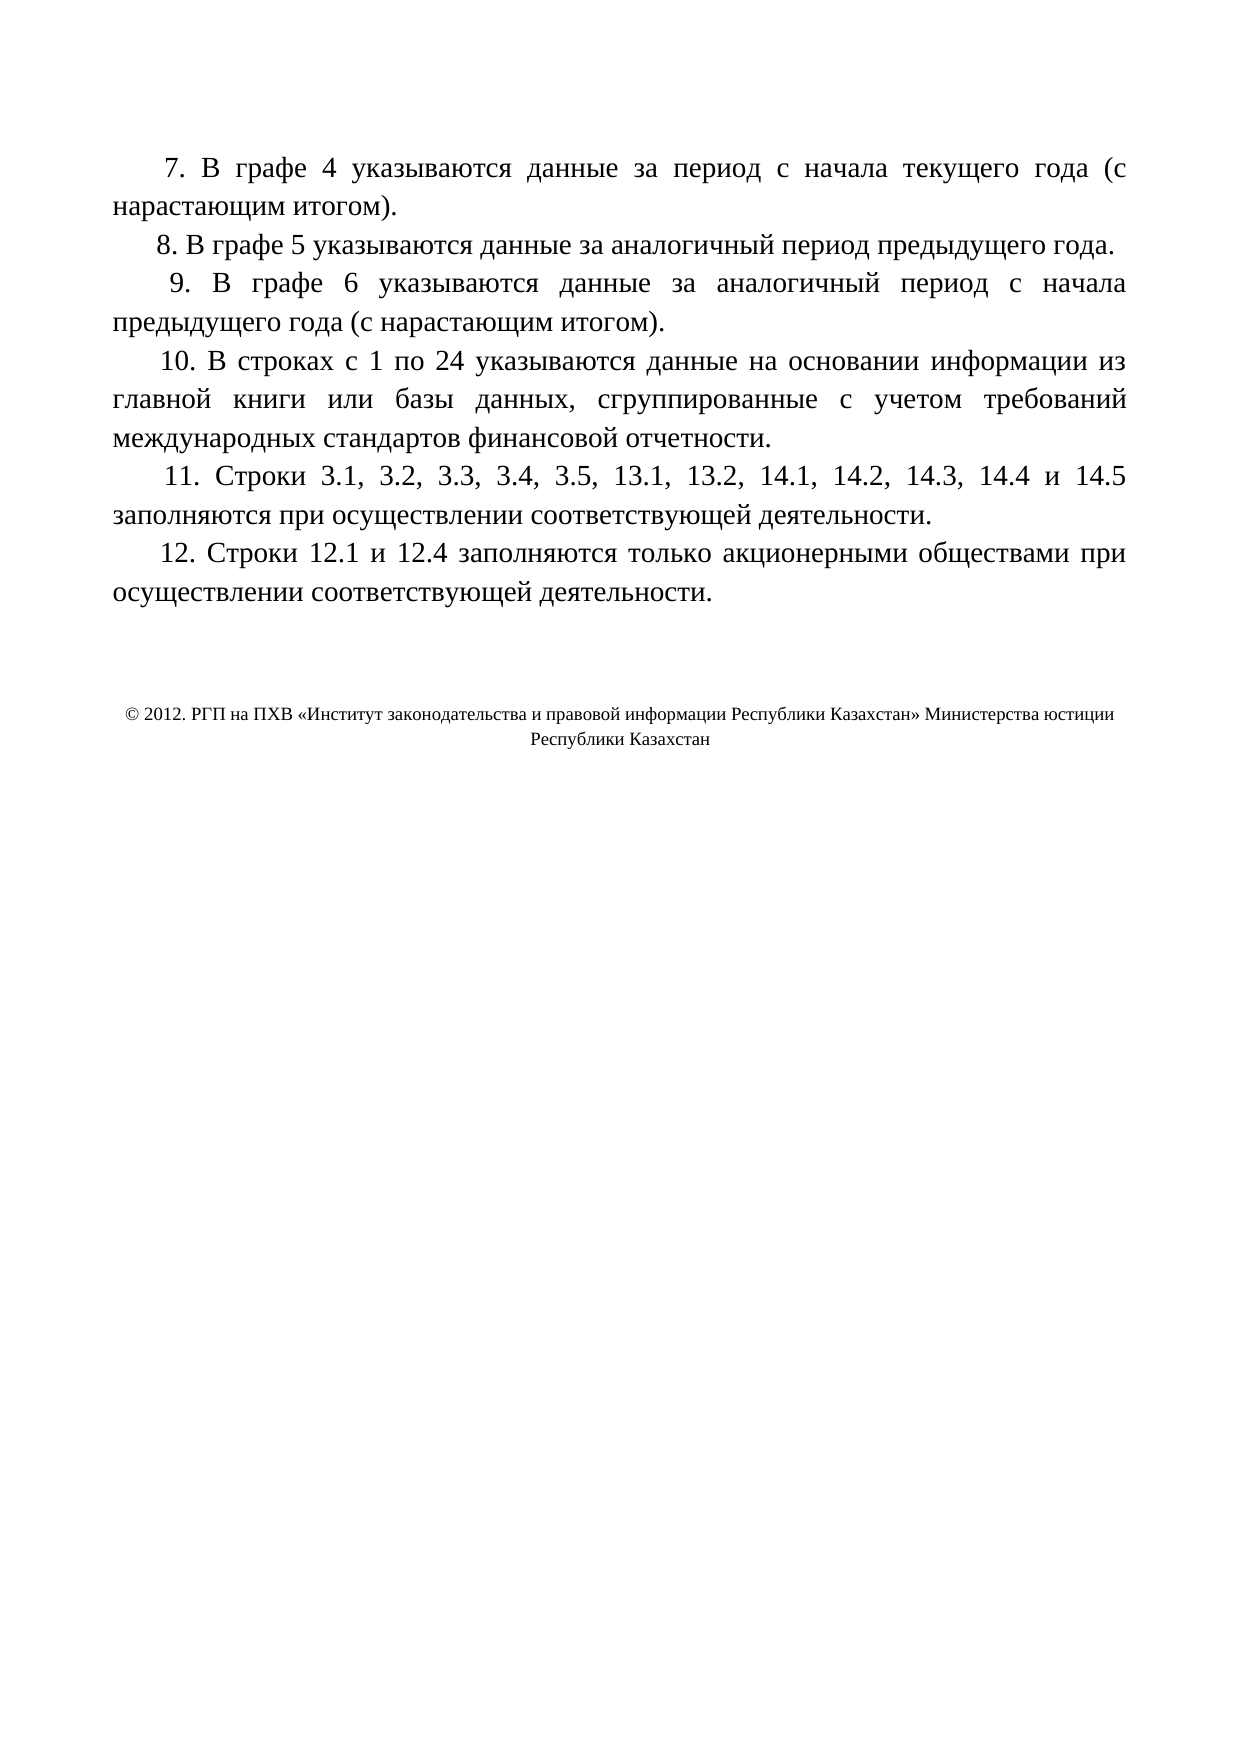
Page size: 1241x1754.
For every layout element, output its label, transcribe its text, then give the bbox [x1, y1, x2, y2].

text 8. В графе 5 указываются данные за аналогичный период предыдущего года. [112, 227, 1128, 261]
text 9. В графе 6 указываются данные за аналогичный период с начала предыдущего года (с нарастающим итогом). [112, 266, 1128, 338]
text 7. В графе 4 указываются данные за период с начала текущего года (с нарастающим итогом). [112, 150, 1128, 222]
text 10. В строках с 1 по 24 указываются данные на основании информации из главной книги или базы данных, сгруппированные с учетом требований международных стандартов финансовой отчетности. [112, 343, 1128, 453]
text 11. Строки 3.1, 3.2, 3.3, 3.4, 3.5, 13.1, 13.2, 14.1, 14.2, 14.3, 14.4 и 14.5 заполняются при осуществлении соответствующей деятельности. [112, 458, 1128, 530]
text © 2012. РГП на ПХВ «Институт законодательства и правовой информации Республики Казахстан» Министерства юстиции Республики Казахстан [112, 703, 1128, 749]
text 12. Строки 12.1 и 12.4 заполняются только акционерными обществами при осуществлении соответствующей деятельности. [112, 535, 1128, 607]
